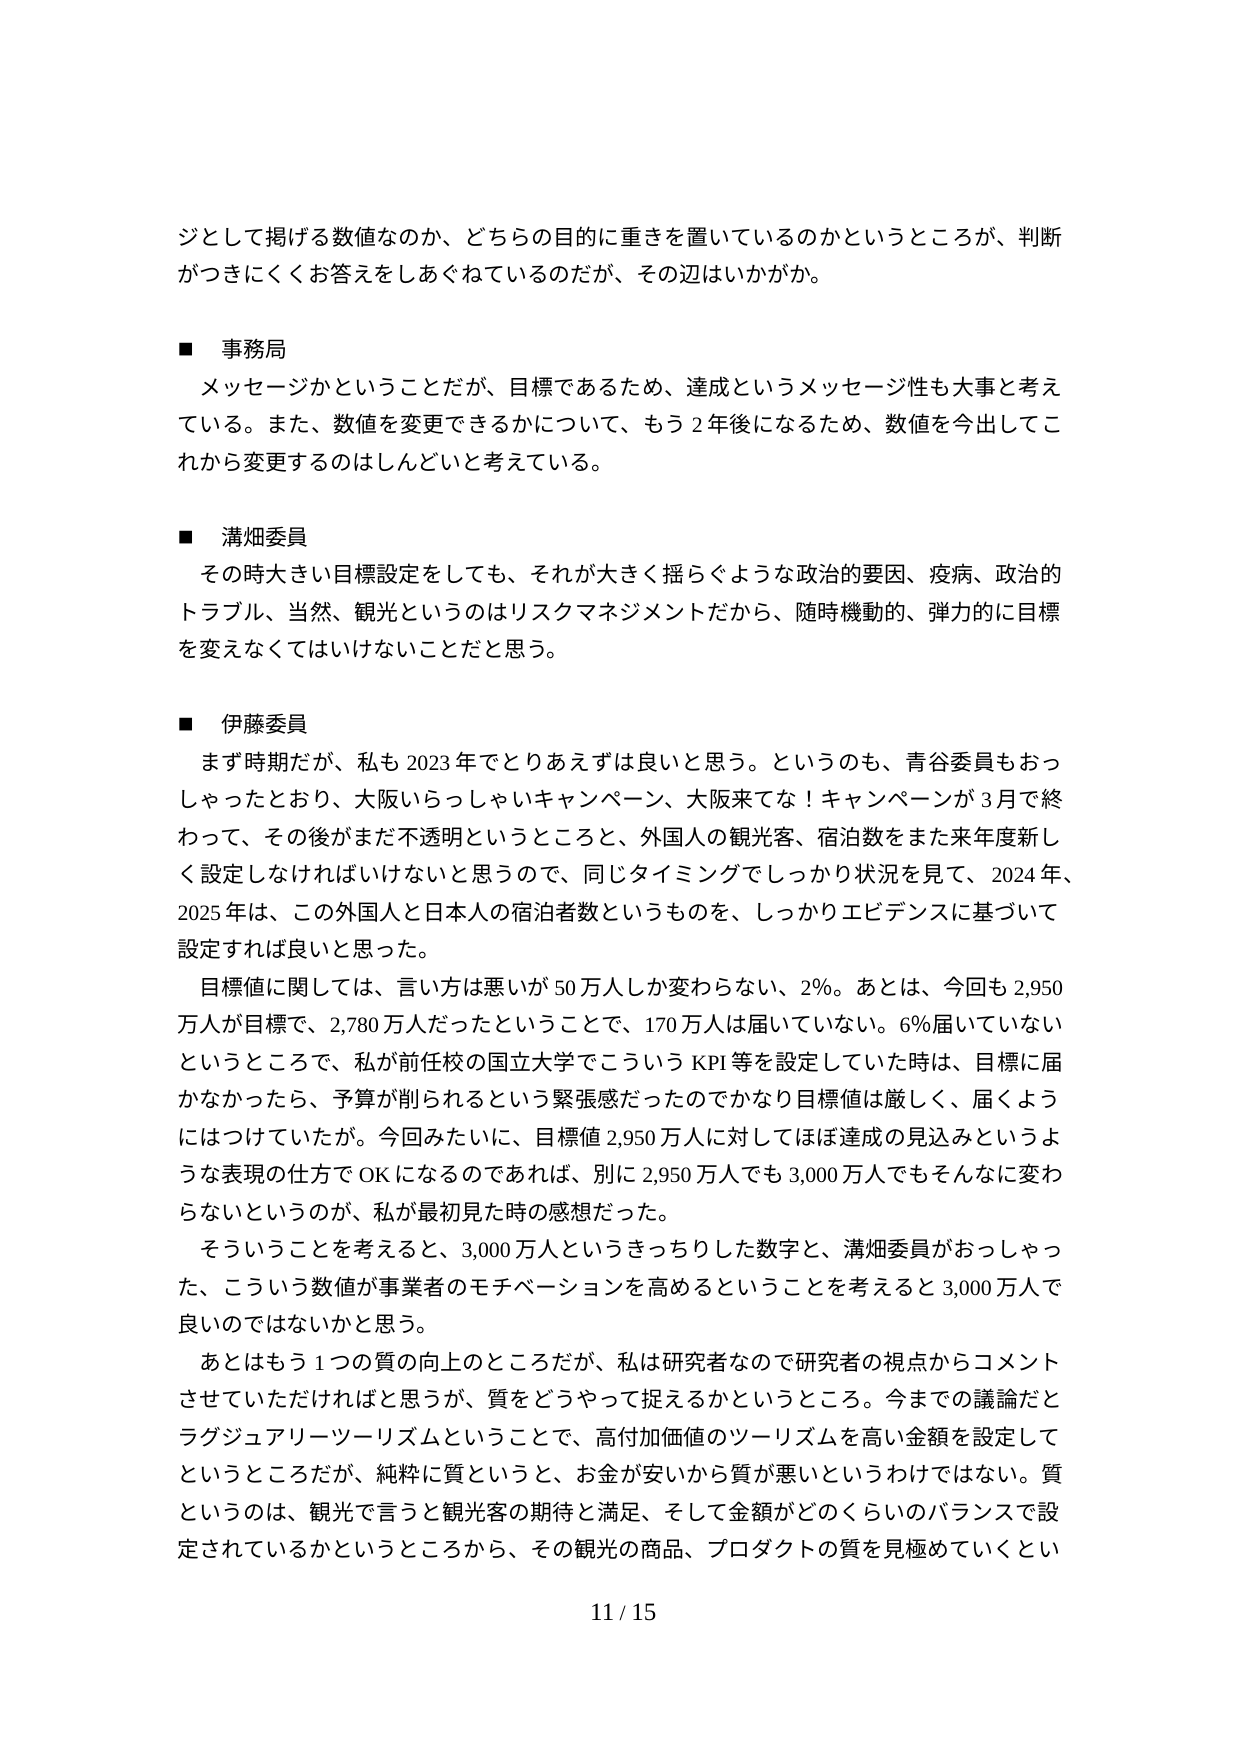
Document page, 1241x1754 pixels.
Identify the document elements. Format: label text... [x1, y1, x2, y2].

text メッセージかということだが、目標であるため、達成というメッセージ性も大事と考えている。また、数値を変更できるかについて、もう2年後になるため、数値を今出してこれから変更するのはしんどいと考えている。 [177, 367, 1063, 479]
text 目標値に関しては、言い方は悪いが50万人しか変わらない、2％。あとは、今回も2,950万人が目標で、2,780万人だったということで、170万人は届いていない。6％届いていないというところで、私が前任校の国立大学でこういうKPI等を設定していた時は、目標に届かなかったら、予算が削られるという緊張感だったのでかなり目標値は厳しく、届くようにはつけていたが。今回みたいに、目標値2,950万人に対してほぼ達成の見込みというような表現の仕方でOKになるのであれば、別に2,950万人でも3,000万人でもそんなに変わらないというのが、私が最初見た時の感想だった。 [177, 967, 1063, 1229]
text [177, 217, 1063, 292]
list 溝畑委員 [177, 517, 1063, 554]
list 事務局 [177, 329, 1063, 367]
text その時大きい目標設定をしても、それが大きく揺らぐような政治的要因、疫病、政治的トラブル、当然、観光というのはリスクマネジメントだから、随時機動的、弾力的に目標を変えなくてはいけないことだと思う。 [177, 554, 1063, 667]
text そういうことを考えると、3,000万人というきっちりした数字と、溝畑委員がおっしゃった、こういう数値が事業者のモチベーションを高めるということを考えると3,000万人で良いのではないかと思う。 [177, 1229, 1063, 1342]
list 伊藤委員 [177, 704, 1063, 742]
text まず時期だが、私も2023年でとりあえずは良いと思う。というのも、青谷委員もおっしゃったとおり、大阪いらっしゃいキャンペーン、大阪来てな！キャンペーンが3月で終わって、その後がまだ不透明というところと、外国人の観光客、宿泊数をまた来年度新しく設定しなければいけないと思うので、同じタイミングでしっかり状況を見て、2024年、2025年は、この外国人と日本人の宿泊者数というものを、しっかりエビデンスに基づいて設定すれば良いと思った。 [177, 742, 1063, 967]
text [177, 1342, 1063, 1567]
